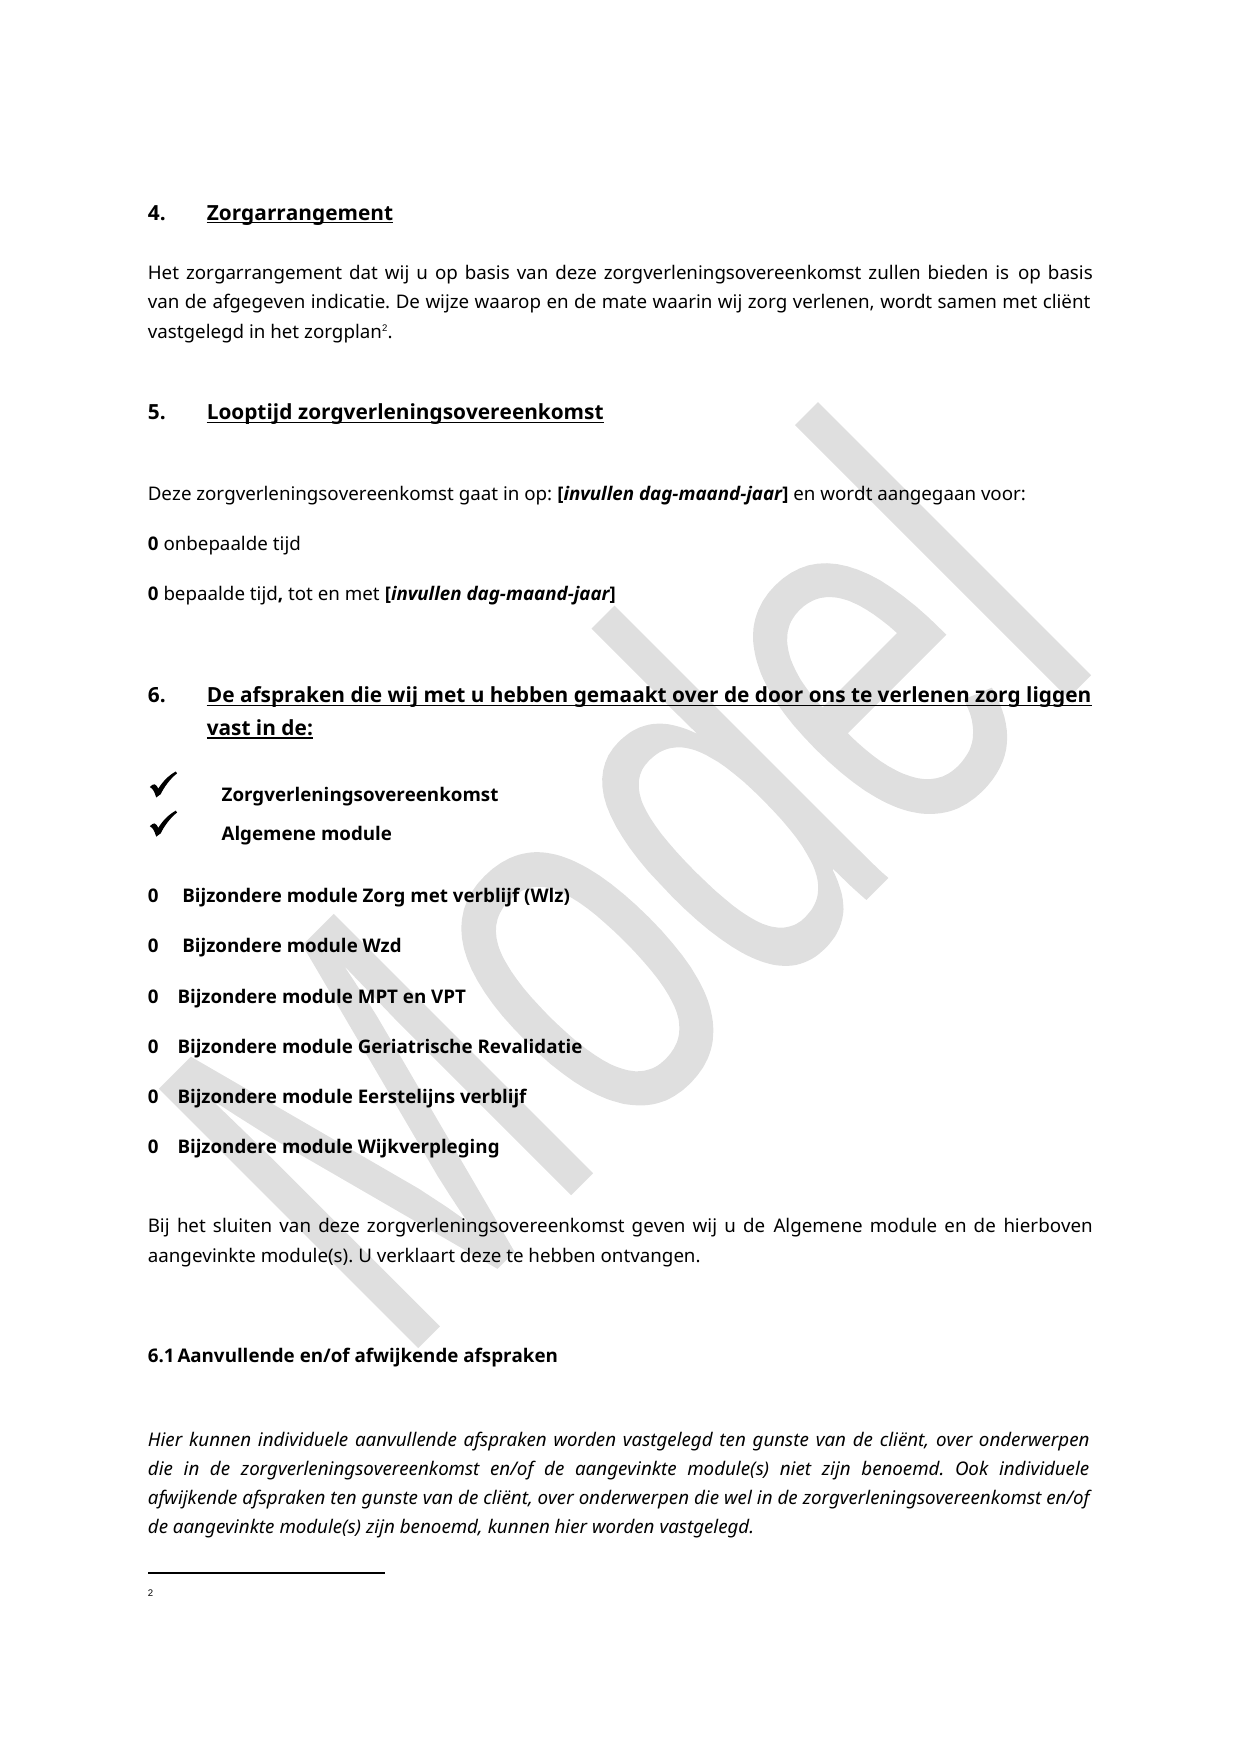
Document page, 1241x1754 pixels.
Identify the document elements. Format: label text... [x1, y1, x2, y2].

list De afspraken die wij met u hebben gemaakt over de door ons te verlenen zorg liggen vast in de: [148, 681, 1093, 742]
list Zorgarrangement [148, 198, 1093, 226]
list Zorgverleningsovereenkomst [148, 775, 1093, 809]
text 0 Bijzondere module Zorg met verblijf (Wlz) [148, 883, 1093, 908]
text 0 Bijzondere module Wzd [148, 933, 1093, 958]
text Hier kunnen individuele aanvullende afspraken worden vastgelegd ten gunste van de cliënt, over onderwerpen die in de zorgverleningsovereenkomst en/of de aangevinkte module(s) niet zijn benoemd. Ook individuele afwijkende afspraken ten gunste van de cliënt, over onderwerpen die wel in de zorgverleningsovereenkomst en/of de aangevinkte module(s) zijn benoemd, kunnen hier worden vastgelegd. [148, 1426, 1093, 1539]
list Aanvullende en/of afwijkende afspraken [148, 1342, 1093, 1368]
text 0 onbepaalde tijd [148, 530, 1093, 556]
text 0 Bijzondere module Geriatrische Revalidatie [148, 1033, 1093, 1058]
text Bij het sluiten van deze zorgverleningsovereenkomst geven wij u de Algemene module en de hierboven aangevinkte module(s). U verklaart deze te hebben ontvangen. [148, 1213, 1093, 1267]
list Bijzondere module Wijkverpleging [148, 1133, 1093, 1159]
text 0 Bijzondere module Eerstelijns verblijf [148, 1083, 1093, 1109]
text 0 Bijzondere module MPT en VPT [148, 983, 1093, 1008]
text Deze zorgverleningsovereenkomst gaat in op: [invullen dag-maand-jaar] en wordt aangegaan voor: [148, 480, 1093, 506]
text Het zorgarrangement dat wij u op basis van deze zorgverleningsovereenkomst zullen bieden is op basis van de afgegeven indicatie. De wijze waarop en de mate waarin wij zorg verlenen, wordt samen met cliënt vastgelegd in het zorgplan. [148, 259, 1093, 344]
text 0 bepaalde tijd, tot en met [invullen dag-maand-jaar] [148, 580, 1093, 606]
list Looptijd zorgverleningsovereenkomst [148, 397, 1093, 426]
list Algemene module [148, 814, 1093, 848]
